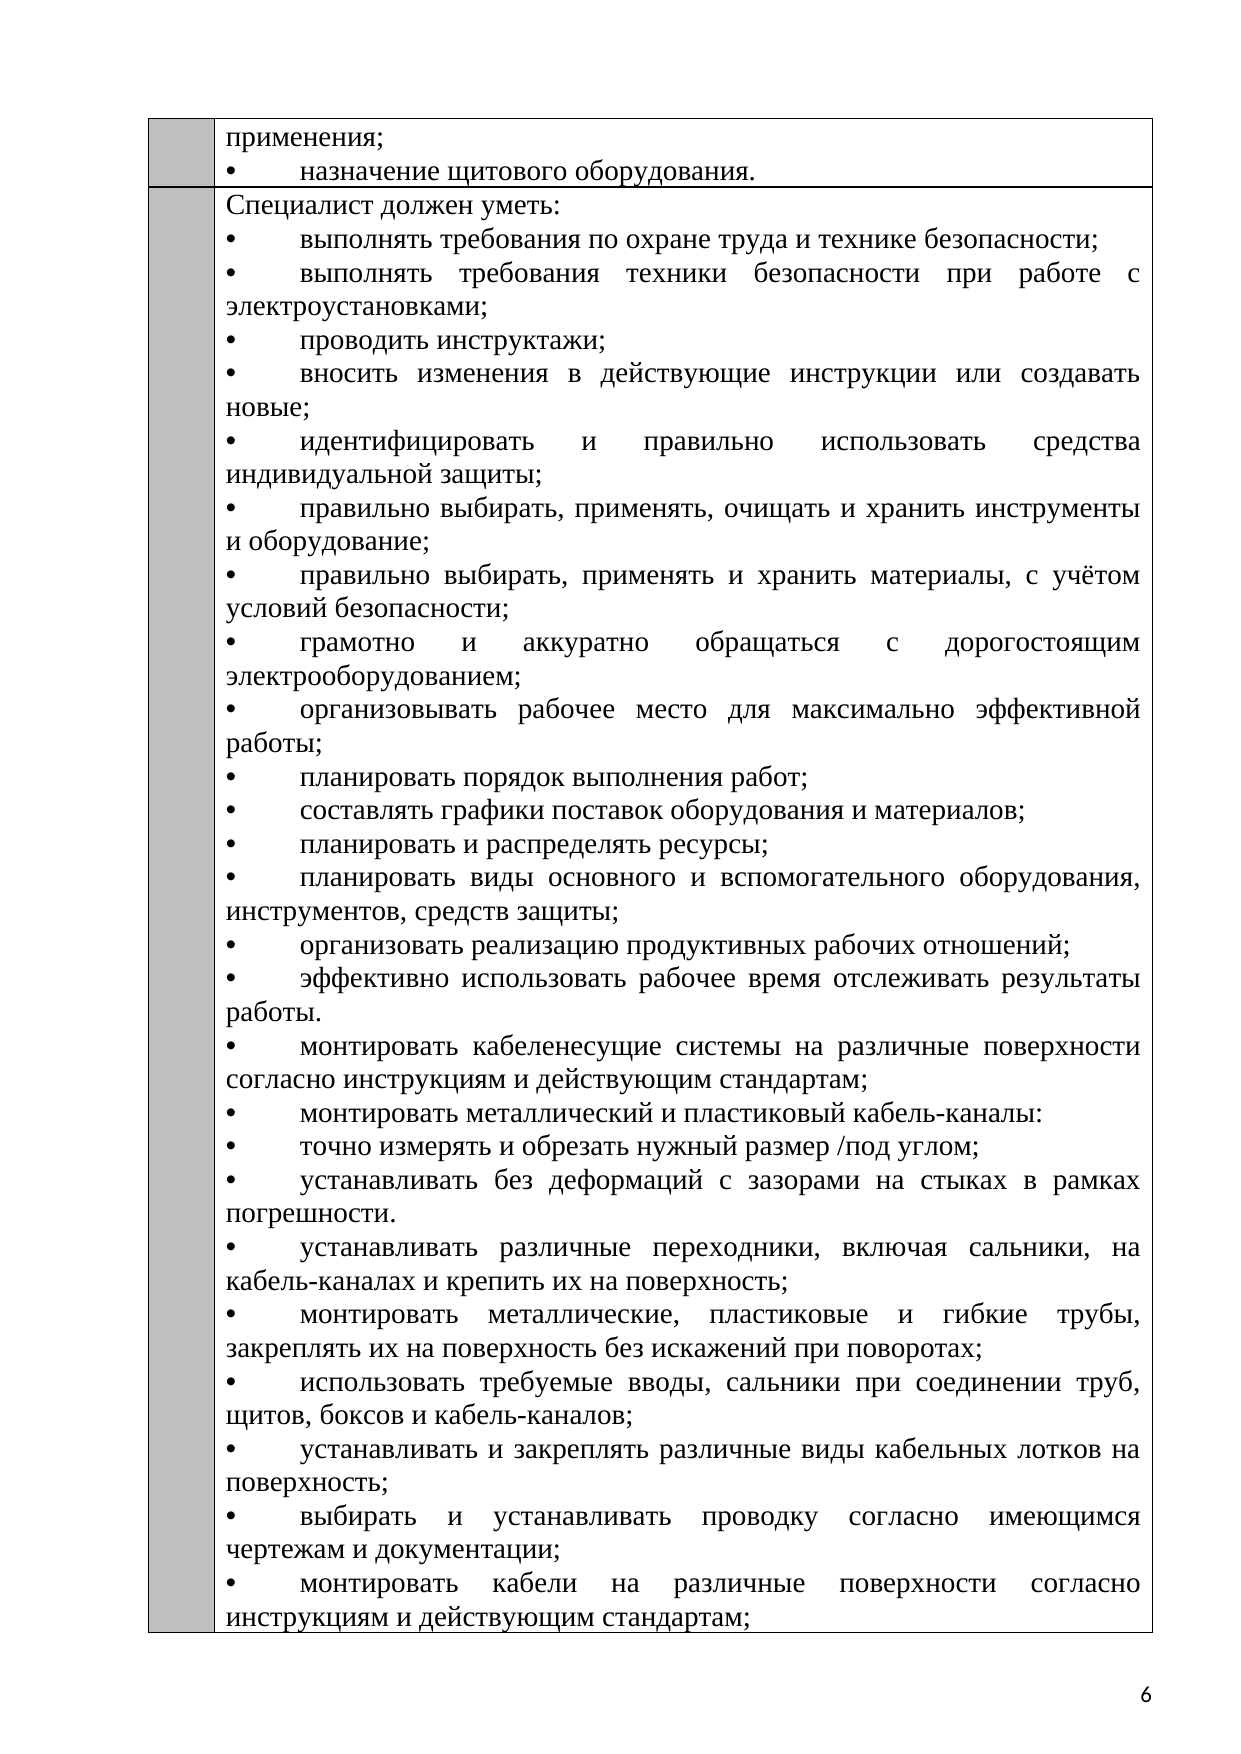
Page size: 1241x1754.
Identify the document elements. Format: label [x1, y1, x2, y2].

table_cell [215, 119, 1152, 186]
table_cell [149, 119, 214, 186]
table_cell [149, 188, 214, 1632]
table_cell [215, 188, 1152, 1632]
